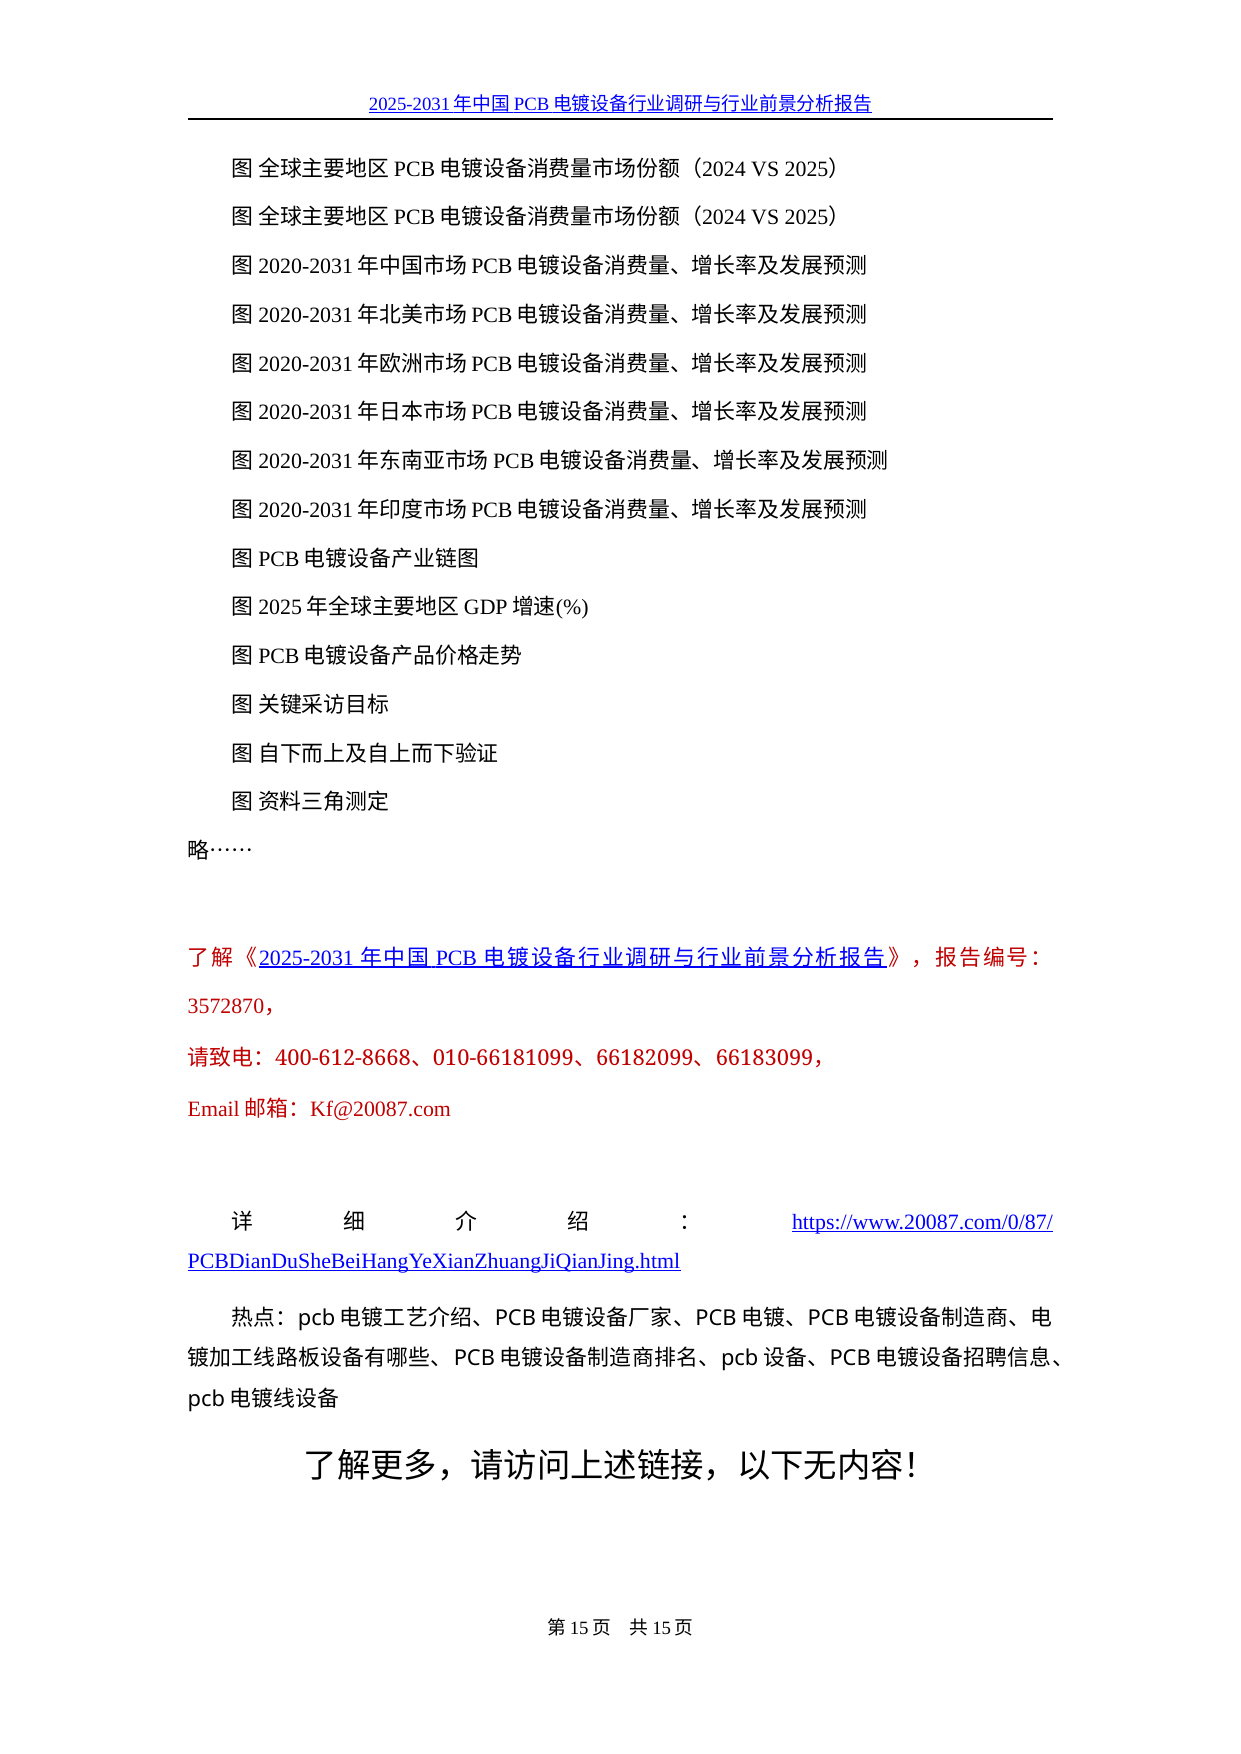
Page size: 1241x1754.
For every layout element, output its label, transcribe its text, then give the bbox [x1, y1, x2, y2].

text 了解《2025-2031年中国PCB电镀设备行业调研与行业前景分析报告》，报告编号：3572870， [187, 939, 1053, 1020]
text Email邮箱：Kf@20087.com [187, 1091, 1053, 1123]
text 请致电：400-612-8668、010-66181099、66182099、66183099， [187, 1039, 1053, 1072]
title 了解更多，请访问上述链接，以下无内容！ [187, 1431, 1053, 1496]
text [187, 150, 1053, 865]
text 详细介绍：https://www.20087.com/0/87/PCBDianDuSheBeiHangYeXianZhuangJiQianJing.html [187, 1204, 1053, 1277]
text 热点：pcb电镀工艺介绍、PCB电镀设备厂家、PCB电镀、PCB电镀设备制造商、电镀加工线路板设备有哪些、PCB电镀设备制造商排名、pcb设备、PCB电镀设备招聘信息、pcb电镀线设备 [187, 1299, 1053, 1413]
